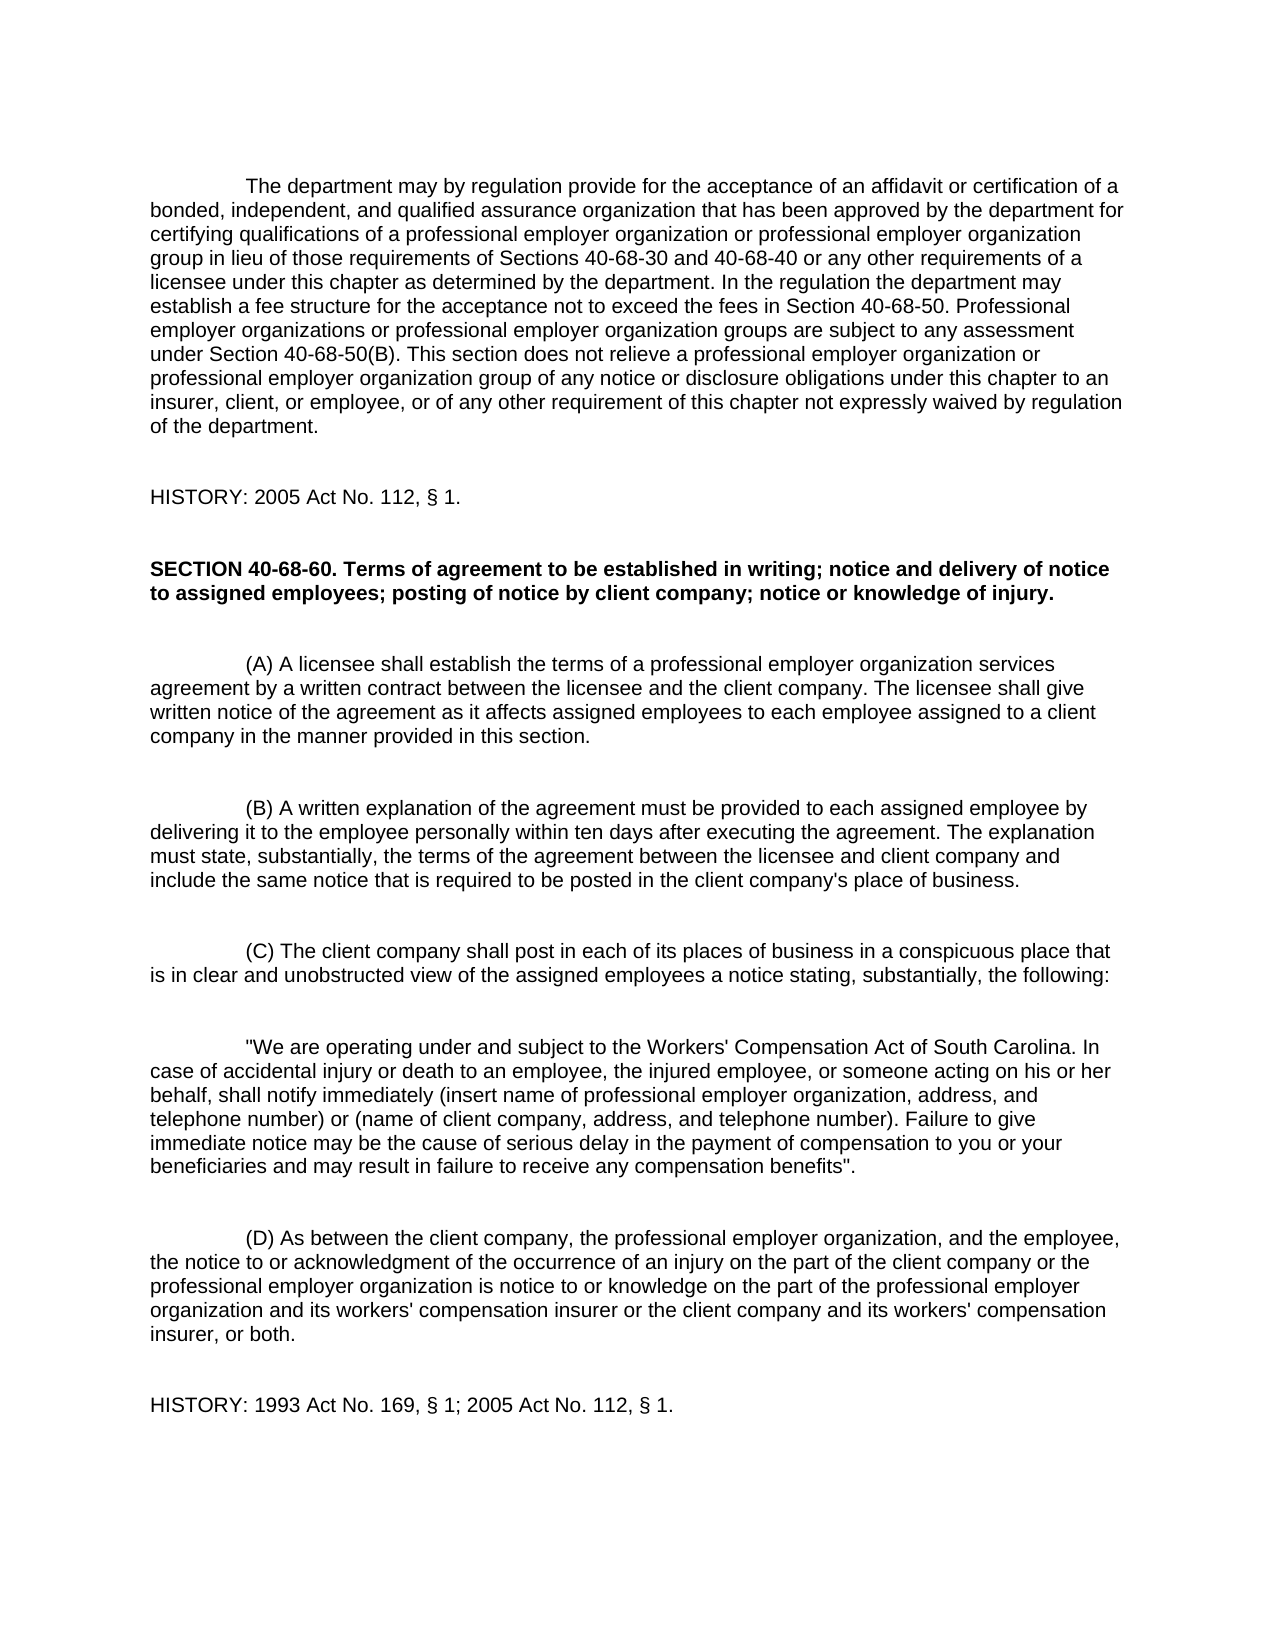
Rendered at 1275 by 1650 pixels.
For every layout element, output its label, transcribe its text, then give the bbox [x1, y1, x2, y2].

text (D) As between the client company, the professional employer organization, and the employee, the notice to or acknowledgment of the occurrence of an injury on the part of the client company or the professional employer organization is notice to or knowledge on the part of the professional employer organization and its workers' compensation insurer or the client company and its workers' compensation insurer, or both. [150, 1226, 1125, 1369]
text SECTION 40-68-60. Terms of agreement to be established in writing; notice and delivery of notice to assigned employees; posting of notice by client company; notice or knowledge of injury. [150, 557, 1125, 628]
text (C) The client company shall post in each of its places of business in a conspicuous place that is in clear and unobstructed view of the assigned employees a notice stating, substantially, the following: [150, 939, 1125, 1011]
text HISTORY: 1993 Act No. 169, § 1; 2005 Act No. 112, § 1. [150, 1393, 1125, 1441]
text The department may by regulation provide for the acceptance of an affidavit or certification of a bonded, independent, and qualified assurance organization that has been approved by the department for certifying qualifications of a professional employer organization or professional employer organization group in lieu of those requirements of Sections 40-68-30 and 40-68-40 or any other requirements of a licensee under this chapter as determined by the department. In the regulation the department may establish a fee structure for the acceptance not to exceed the fees in Section 40-68-50. Professional employer organizations or professional employer organization groups are subject to any assessment under Section 40-68-50(B). This section does not relieve a professional employer organization or professional employer organization group of any notice or disclosure obligations under this chapter to an insurer, client, or employee, or of any other requirement of this chapter not expressly waived by regulation of the department. [150, 174, 1125, 461]
text (A) A licensee shall establish the terms of a professional employer organization services agreement by a written contract between the licensee and the client company. The licensee shall give written notice of the agreement as it affects assigned employees to each employee assigned to a client company in the manner provided in this section. [150, 652, 1125, 772]
text "We are operating under and subject to the Workers' Compensation Act of South Carolina. In case of accidental injury or death to an employee, the injured employee, or someone acting on his or her behalf, shall notify immediately (insert name of professional employer organization, address, and telephone number) or (name of client company, address, and telephone number). Failure to give immediate notice may be the cause of serious delay in the payment of compensation to you or your beneficiaries and may result in failure to receive any compensation benefits". [150, 1034, 1125, 1202]
text (B) A written explanation of the agreement must be provided to each assigned employee by delivering it to the employee personally within ten days after executing the agreement. The explanation must state, substantially, the terms of the agreement between the licensee and client company and include the same notice that is required to be posted in the client company's place of business. [150, 796, 1125, 915]
text HISTORY: 2005 Act No. 112, § 1. [150, 485, 1125, 533]
